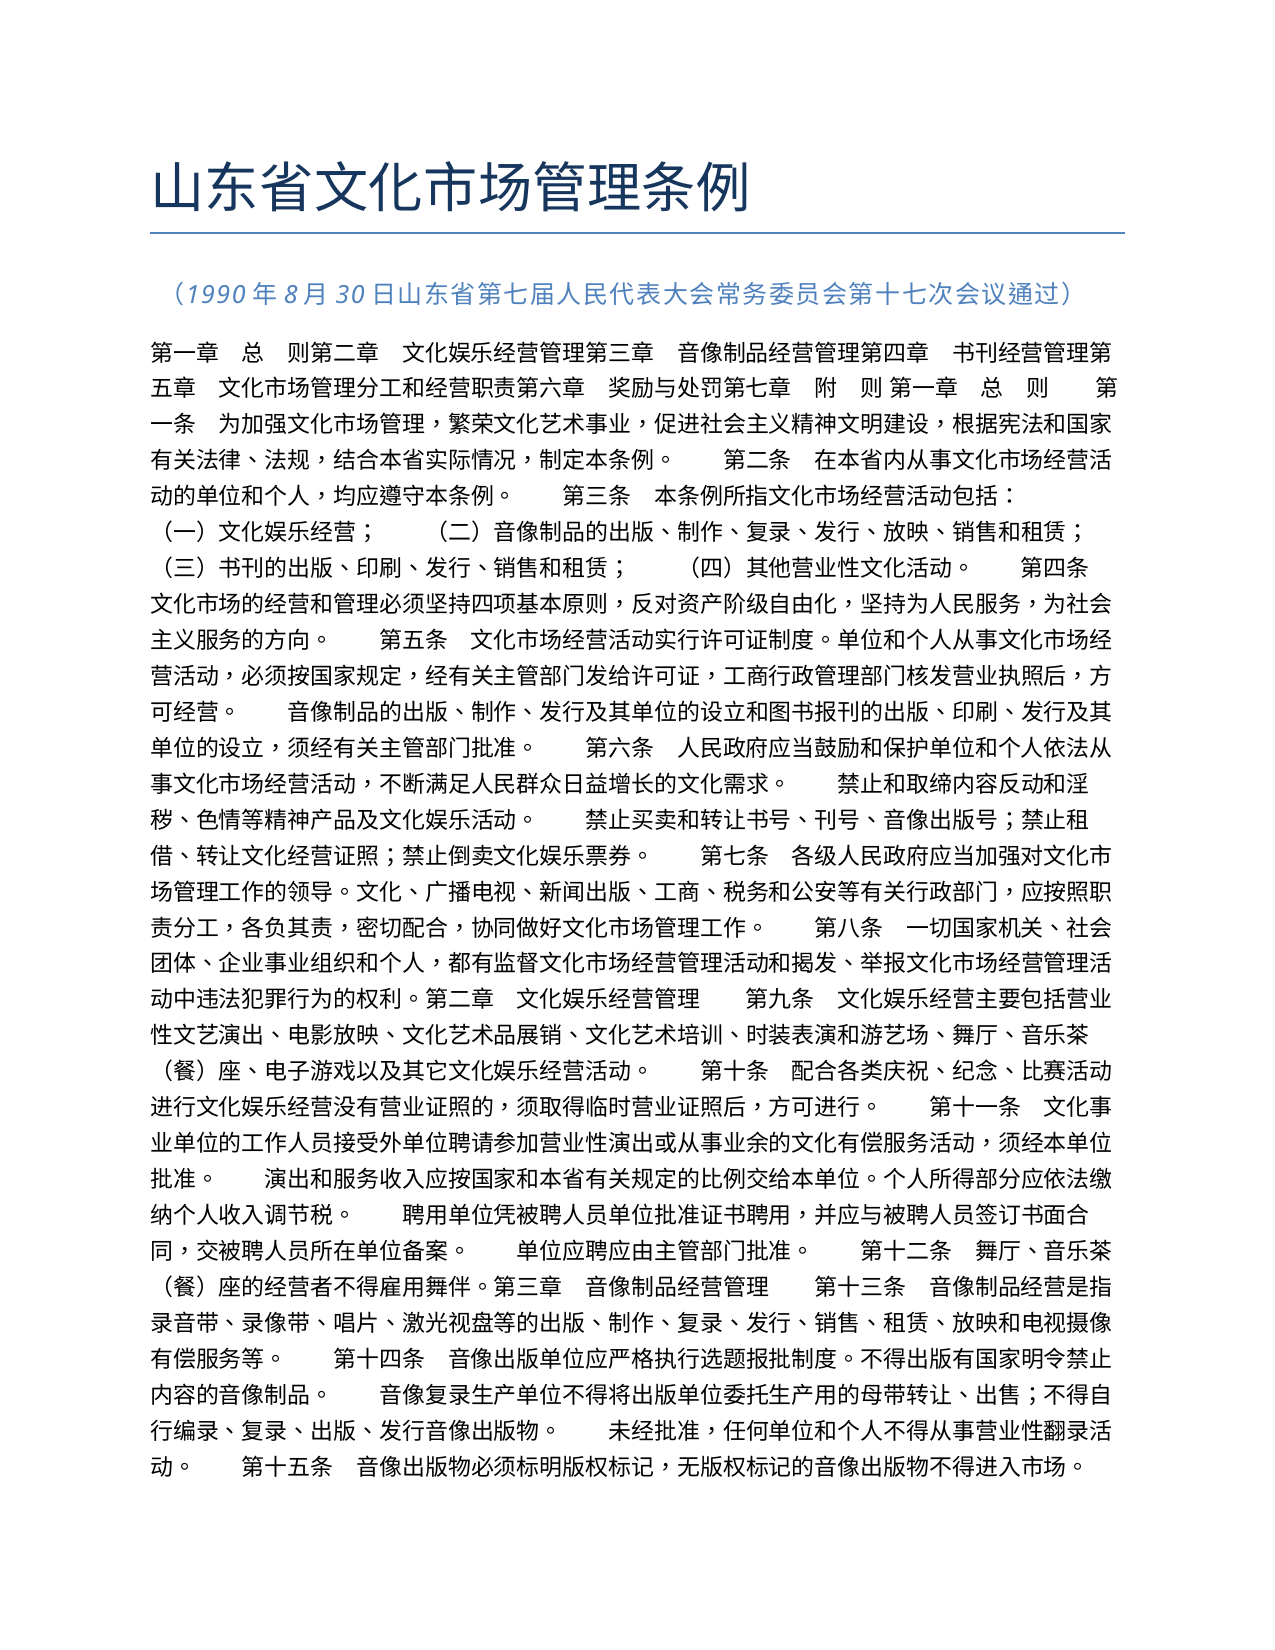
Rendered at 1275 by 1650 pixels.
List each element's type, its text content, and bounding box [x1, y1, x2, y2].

title 山东省文化市场管理条例 [150, 150, 1125, 232]
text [150, 336, 1125, 1482]
subtitle （1990年8月30日山东省第七届人民代表大会常务委员会第十七次会议通过） [159, 276, 1125, 311]
